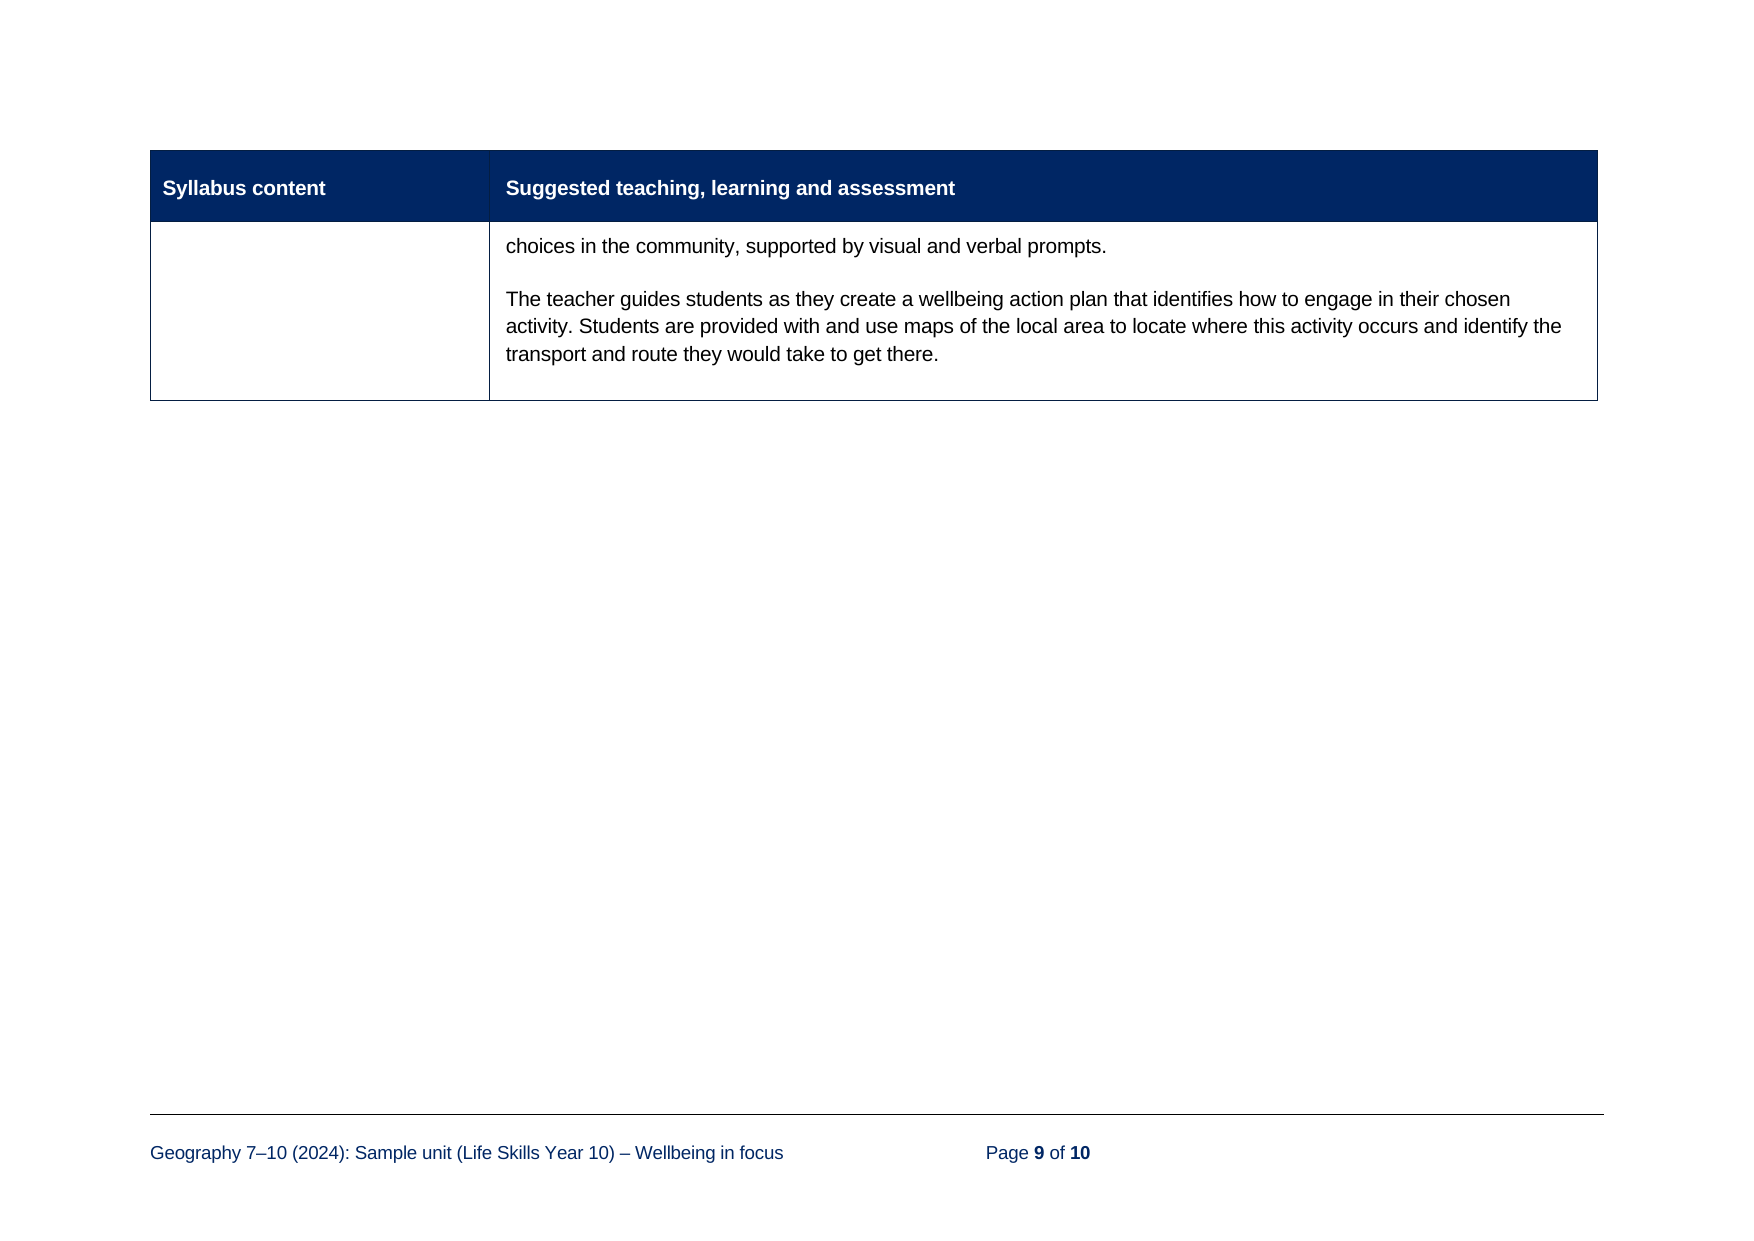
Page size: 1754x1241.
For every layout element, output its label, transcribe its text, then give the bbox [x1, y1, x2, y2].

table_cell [490, 222, 1597, 400]
table_header Suggested teaching, learning and assessment [490, 151, 1597, 221]
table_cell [151, 222, 489, 400]
table_header Syllabus content [151, 151, 489, 221]
